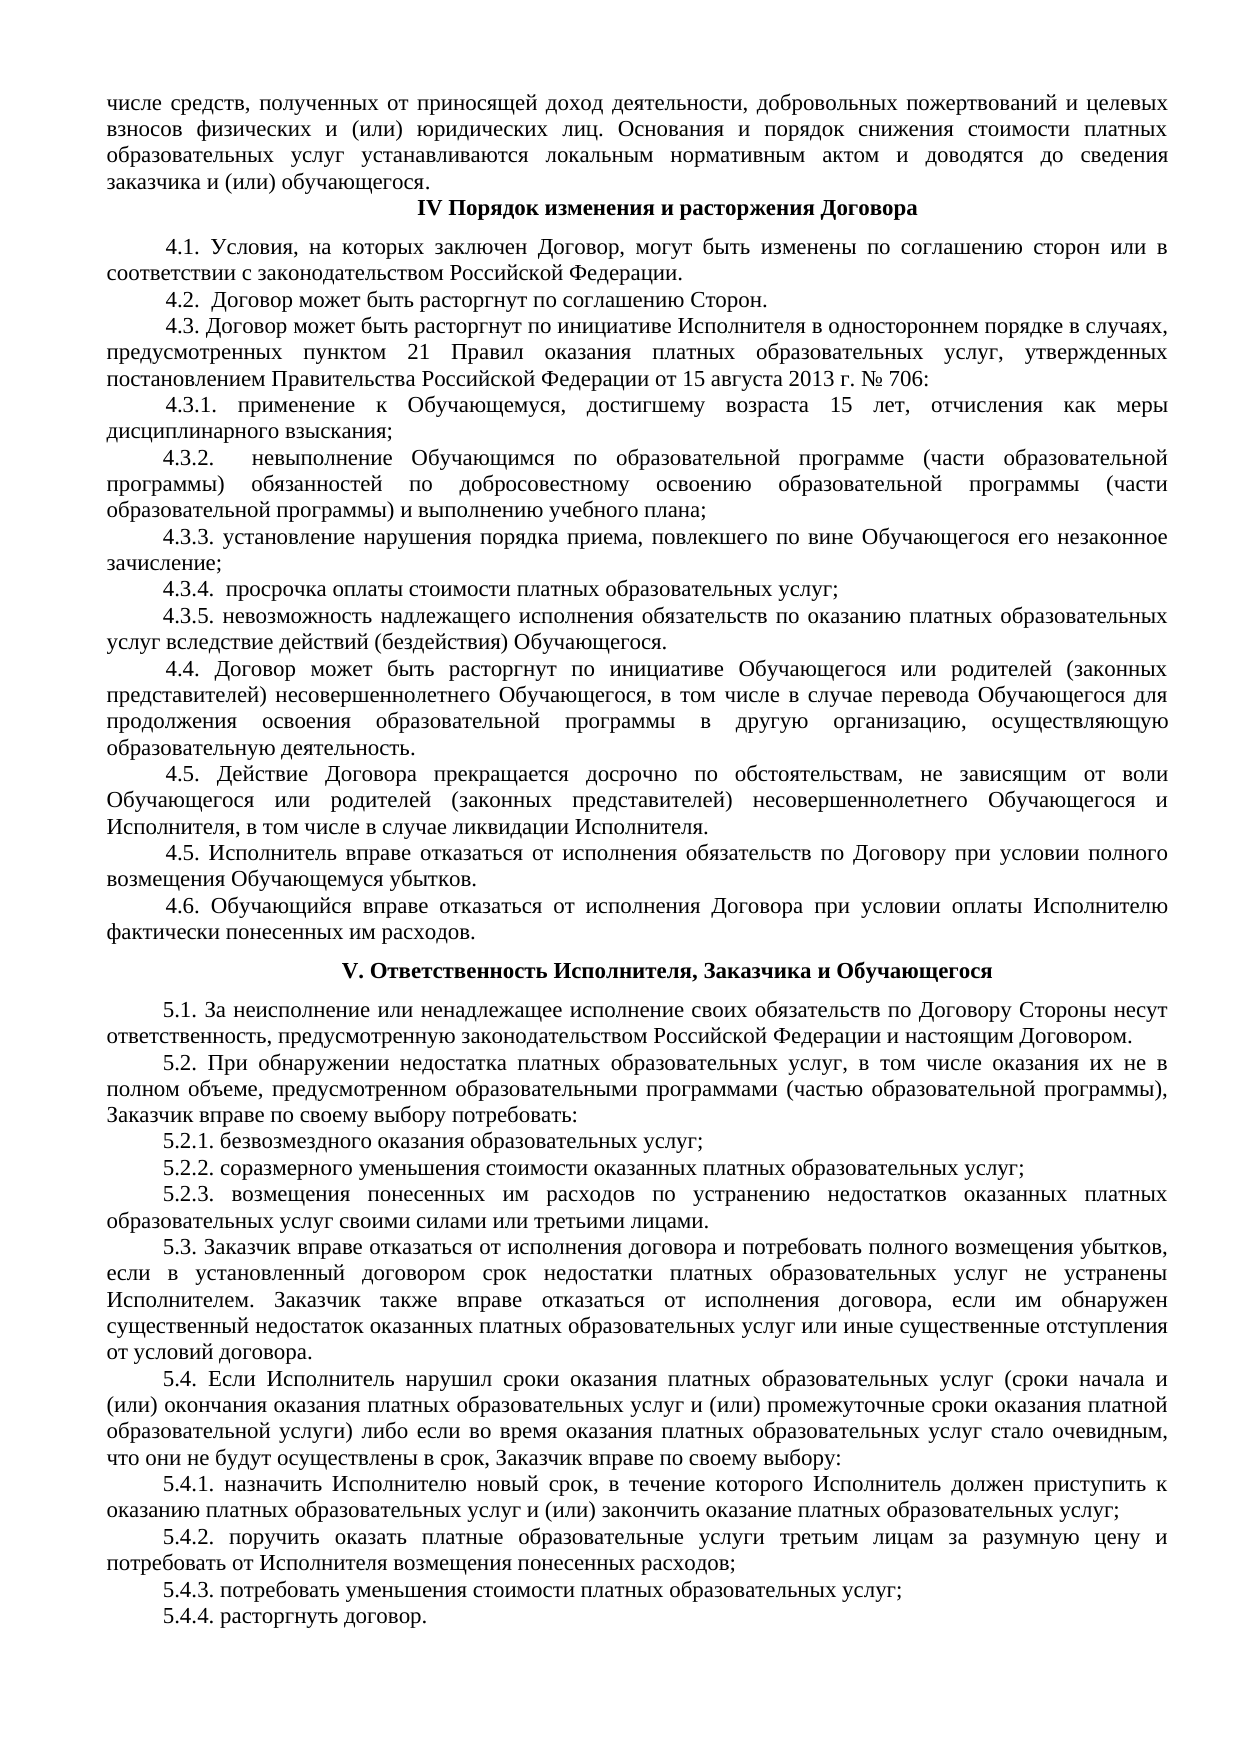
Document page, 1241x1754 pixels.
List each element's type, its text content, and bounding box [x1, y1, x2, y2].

title 4.4. Договор может быть расторгнут по инициативе Обучающегося или родителей (законных представителей) несовершеннолетнего Обучающегося, в том числе в случае перевода Обучающегося для продолжения освоения образовательной программы в другую организацию, осуществляющую образовательную деятельность. [106, 654, 1169, 760]
title 4.5. Исполнитель вправе отказаться от исполнения обязательств по Договору при условии полного возмещения Обучающемуся убытков. [106, 839, 1169, 892]
text 5.4.2. поручить оказать платные образовательные услуги третьим лицам за разумную цену и потребовать от Исполнителя возмещения понесенных расходов; [106, 1523, 1169, 1576]
text 5.4. Если Исполнитель нарушил сроки оказания платных образовательных услуг (сроки начала и (или) окончания оказания платных образовательных услуг и (или) промежуточные сроки оказания платной образовательной услуги) либо если во время оказания платных образовательных услуг стало очевидным, что они не будут осуществлены в срок, Заказчик вправе по своему выбору: [106, 1365, 1169, 1470]
title IV Порядок изменения и расторжения Договора [106, 194, 1169, 220]
text 4.3.2. невыполнение Обучающимся по образовательной программе (части образовательной программы) обязанностей по добросовестному освоению образовательной программы (части образовательной программы) и выполнению учебного плана; [106, 444, 1169, 523]
title 4.1. Условия, на которых заключен Договор, могут быть изменены по соглашению сторон или в соответствии с законодательством Российской Федерации. [106, 233, 1169, 286]
text 5.1. За неисполнение или ненадлежащее исполнение своих обязательств по Договору Стороны несут ответственность, предусмотренную законодательством Российской Федерации и настоящим Договором. [106, 996, 1169, 1048]
text 5.2.3. возмещения понесенных им расходов по устранению недостатков оказанных платных образовательных услуг своими силами или третьими лицами. [106, 1180, 1169, 1233]
title 4.3.1. применение к Обучающемуся, достигшему возраста 15 лет, отчисления как меры дисциплинарного взыскания; [106, 391, 1169, 444]
title V. Ответственность Исполнителя, Заказчика и Обучающегося [106, 957, 1169, 983]
text 5.2.2. соразмерного уменьшения стоимости оказанных платных образовательных услуг; [106, 1154, 1169, 1180]
title 4.2. Договор может быть расторгнут по соглашению Сторон. [106, 286, 1169, 312]
text 4.3.4. просрочка оплаты стоимости платных образовательных услуг; [106, 576, 1169, 602]
text 5.4.3. потребовать уменьшения стоимости платных образовательных услуг; [106, 1576, 1169, 1602]
title 4.3. Договор может быть расторгнут по инициативе Исполнителя в одностороннем порядке в случаях, предусмотренных пунктом 21 Правил оказания платных образовательных услуг, утвержденных постановлением Правительства Российской Федерации от 15 августа 2013 г. № 706: [106, 312, 1169, 391]
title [106, 89, 1169, 194]
text 4.3.3. установление нарушения порядка приема, повлекшего по вине Обучающегося его незаконное зачисление; [106, 523, 1169, 576]
text 5.2. При обнаружении недостатка платных образовательных услуг, в том числе оказания их не в полном объеме, предусмотренном образовательными программами (частью образовательной программы), Заказчик вправе по своему выбору потребовать: [106, 1048, 1169, 1128]
text 5.2.1. безвозмездного оказания образовательных услуг; [106, 1128, 1169, 1154]
title 4.6. Обучающийся вправе отказаться от исполнения Договора при условии оплаты Исполнителю фактически понесенных им расходов. [106, 892, 1169, 944]
text 4.3.5. невозможность надлежащего исполнения обязательств по оказанию платных образовательных услуг вследствие действий (бездействия) Обучающегося. [106, 602, 1169, 654]
title 4.5. Действие Договора прекращается досрочно по обстоятельствам, не зависящим от воли Обучающегося или родителей (законных представителей) несовершеннолетнего Обучающегося и Исполнителя, в том числе в случае ликвидации Исполнителя. [106, 760, 1169, 839]
text 5.3. Заказчик вправе отказаться от исполнения договора и потребовать полного возмещения убытков, если в установленный договором срок недостатки платных образовательных услуг не устранены Исполнителем. Заказчик также вправе отказаться от исполнения договора, если им обнаружен существенный недостаток оказанных платных образовательных услуг или иные существенные отступления от условий договора. [106, 1233, 1169, 1365]
text 5.4.4. расторгнуть договор. [106, 1602, 1169, 1628]
text 5.4.1. назначить Исполнителю новый срок, в течение которого Исполнитель должен приступить к оказанию платных образовательных услуг и (или) закончить оказание платных образовательных услуг; [106, 1470, 1169, 1523]
